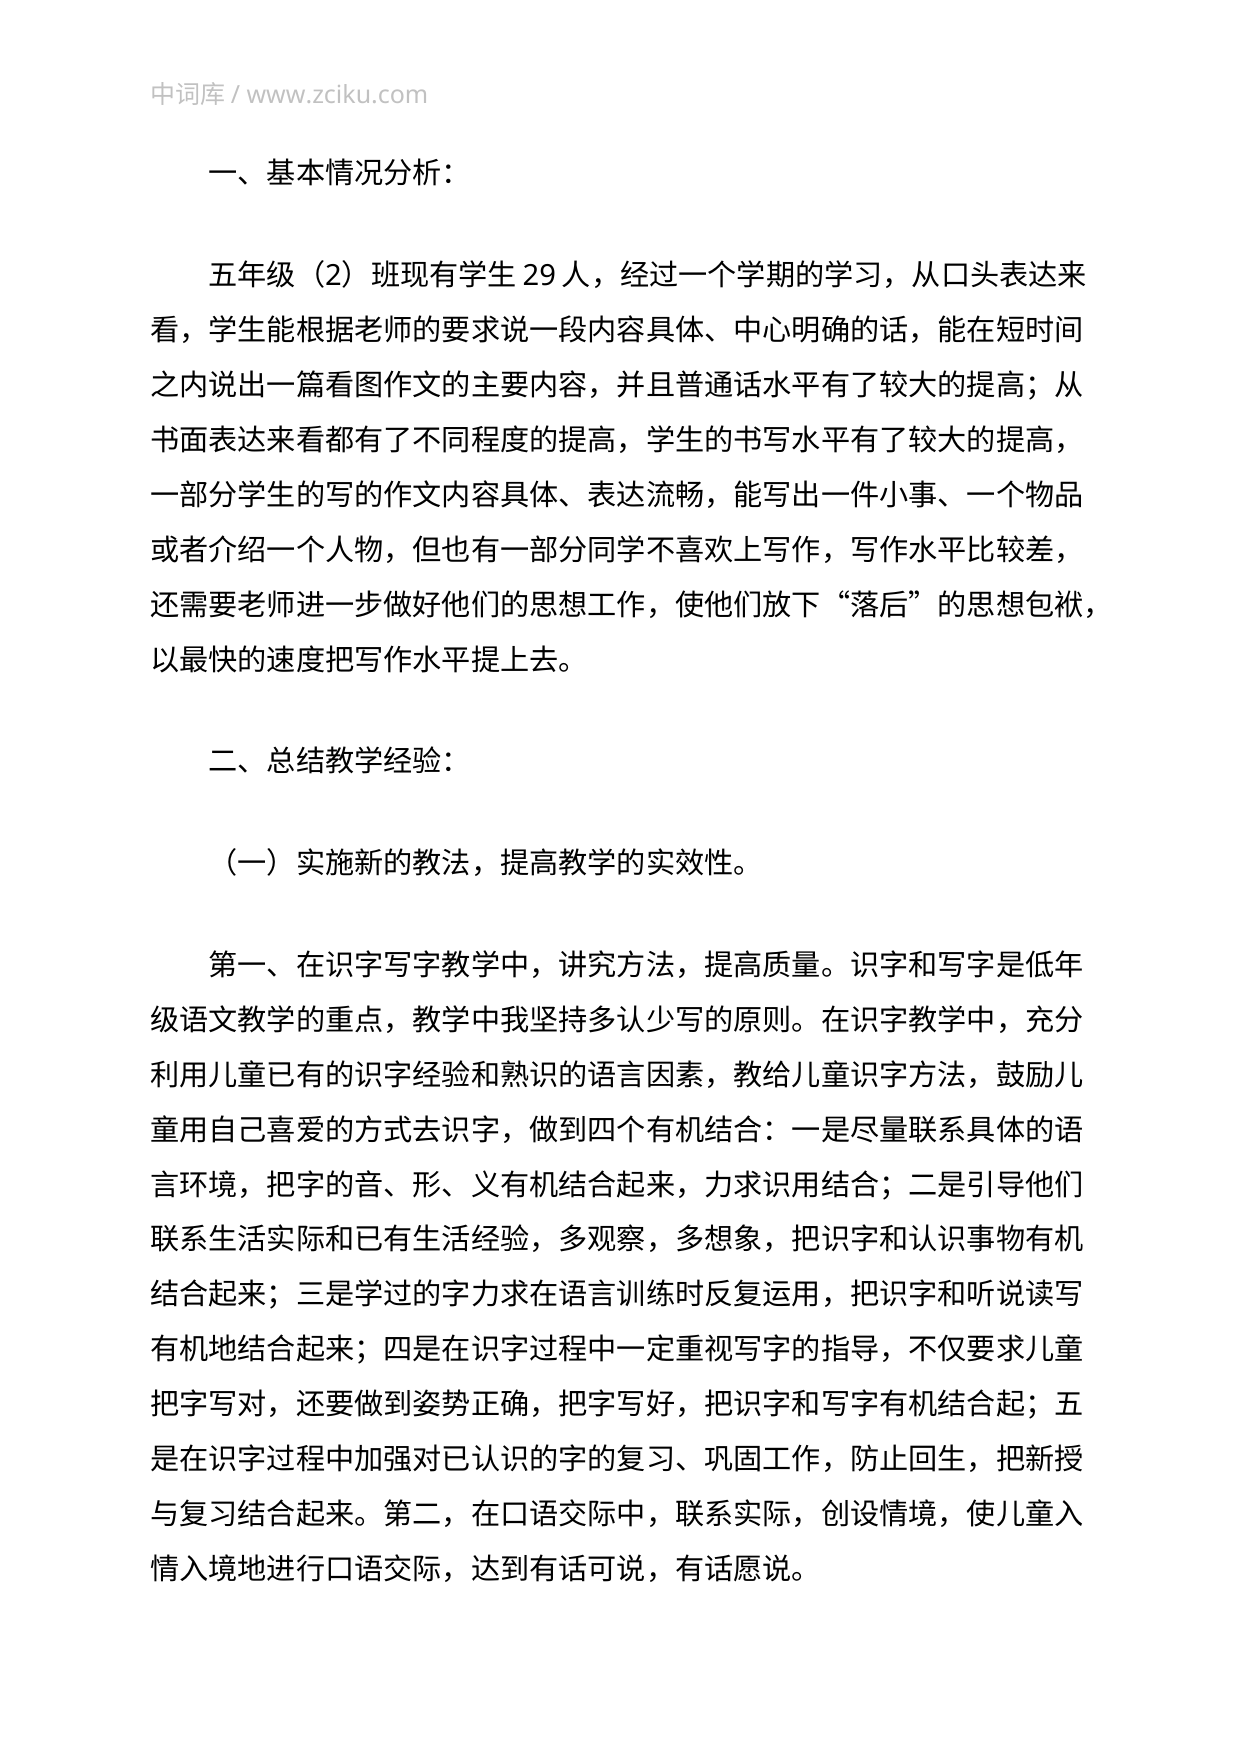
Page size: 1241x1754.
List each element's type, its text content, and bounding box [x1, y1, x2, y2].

text 五年级（2）班现有学生29人，经过一个学期的学习，从口头表达来看，学生能根据老师的要求说一段内容具体、中心明确的话，能在短时间之内说出一篇看图作文的主要内容，并且普通话水平有了较大的提高；从书面表达来看都有了不同程度的提高，学生的书写水平有了较大的提高，一部分学生的写的作文内容具体、表达流畅，能写出一件小事、一个物品或者介绍一个人物，但也有一部分同学不喜欢上写作，写作水平比较差，还需要老师进一步做好他们的思想工作，使他们放下“落后”的思想包袱，以最快的速度把写作水平提上去。 [150, 252, 1090, 678]
text 第一、在识字写字教学中，讲究方法，提高质量。识字和写字是低年级语文教学的重点，教学中我坚持多认少写的原则。在识字教学中，充分利用儿童已有的识字经验和熟识的语言因素，教给儿童识字方法，鼓励儿童用自己喜爱的方式去识字，做到四个有机结合：一是尽量联系具体的语言环境，把字的音、形、义有机结合起来，力求识用结合；二是引导他们联系生活实际和已有生活经验，多观察，多想象，把识字和认识事物有机结合起来；三是学过的字力求在语言训练时反复运用，把识字和听说读写有机地结合起来；四是在识字过程中一定重视写字的指导，不仅要求儿童把字写对，还要做到姿势正确，把字写好，把识字和写字有机结合起；五是在识字过程中加强对已认识的字的复习、巩固工作，防止回生，把新授与复习结合起来。第二，在口语交际中，联系实际，创设情境，使儿童入情入境地进行口语交际，达到有话可说，有话愿说。 [150, 941, 1090, 1588]
text 二、总结教学经验： [150, 738, 1090, 780]
text 一、基本情况分析： [150, 150, 1090, 192]
text （一）实施新的教法，提高教学的实效性。 [150, 840, 1090, 882]
